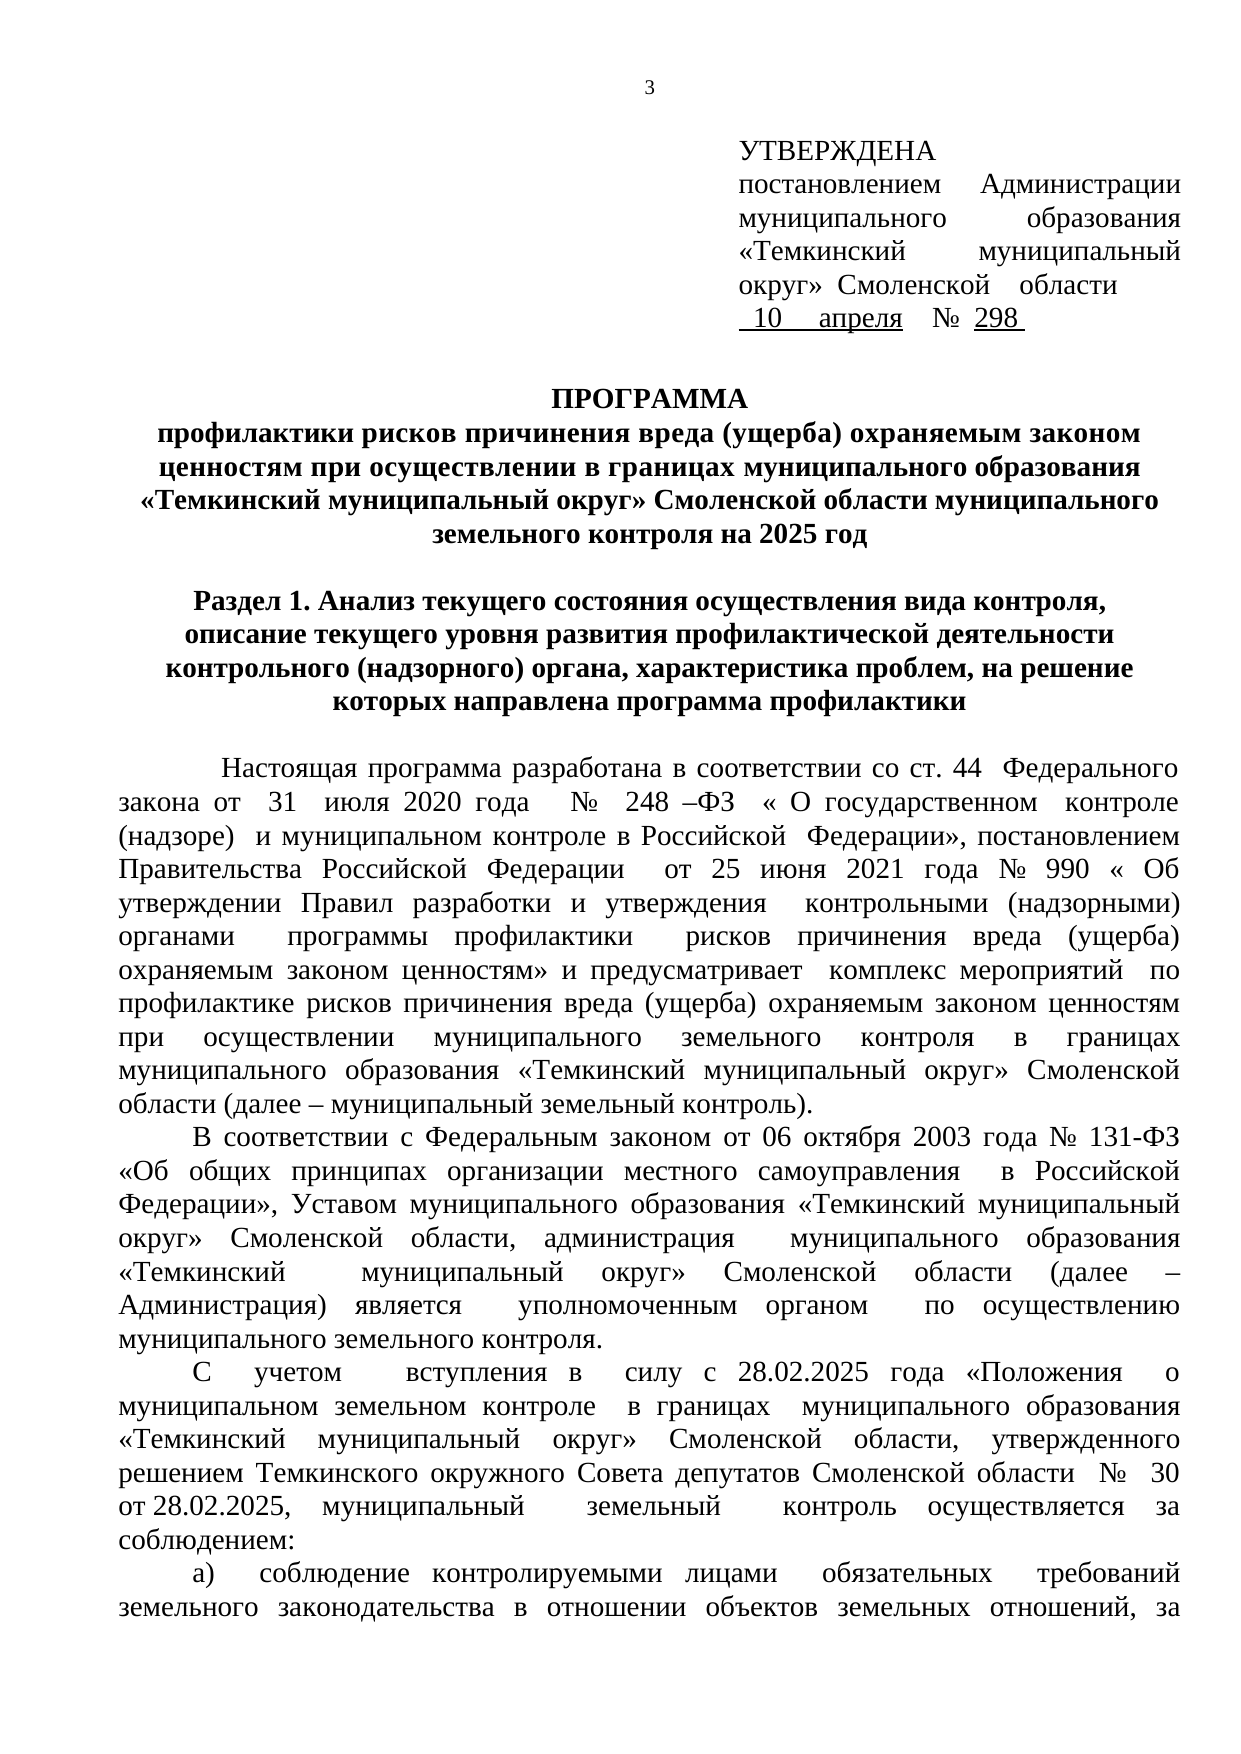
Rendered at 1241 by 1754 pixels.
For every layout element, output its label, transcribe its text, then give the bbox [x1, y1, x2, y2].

text Раздел 1. Анализ текущего состояния осуществления вида контроля, описание текущего уровня развития профилактической деятельности контрольного (надзорного) органа, характеристика проблем, на решение которых направлена программа профилактики [118, 583, 1181, 717]
text УТВЕРЖДЕНА [738, 133, 1181, 166]
text Настоящая программа разработана в соответствии со ст. 44 Федерального закона от 31 июля 2020 года № 248 –ФЗ « О государственном контроле (надзоре) и муниципальном контроле в Российской Федерации», постановлением Правительства Российской Федерации от 25 июня 2021 года № 990 « Об утверждении Правил разработки и утверждения контрольными (надзорными) органами программы профилактики рисков причинения вреда (ущерба) охраняемым законом ценностям» и предусматривает комплекс мероприятий по профилактике рисков причинения вреда (ущерба) охраняемым законом ценностям при осуществлении муниципального земельного контроля в границах муниципального образования «Темкинский муниципальный округ» Смоленской области (далее – муниципальный земельный контроль). [118, 751, 1181, 1119]
text С учетом вступления в силу с 28.02.2025 года «Положения о муниципальном земельном контроле в границах муниципального образования «Темкинский муниципальный округ» Смоленской области, утвержденного решением Темкинского окружного Совета депутатов Смоленской области № 30 от 28.02.2025, муниципальный земельный контроль осуществляется за соблюдением: [118, 1354, 1181, 1556]
text ПРОГРАММА [118, 382, 1181, 415]
text В соответствии с Федеральным законом от 06 октября 2003 года № 131-ФЗ «Об общих принципах организации местного самоуправления в Российской Федерации», Уставом муниципального образования «Темкинский муниципальный округ» Смоленской области, администрация муниципального образования «Темкинский муниципальный округ» Смоленской области (далее – Администрация) является уполномоченным органом по осуществлению муниципального земельного контроля. [118, 1119, 1181, 1354]
text постановлением Администрации муниципального образования «Темкинский муниципальный округ» Смоленской области [738, 166, 1181, 300]
text профилактики рисков причинения вреда (ущерба) охраняемым законом ценностям при осуществлении в границах муниципального образования «Темкинский муниципальный округ» Смоленской области муниципального земельного контроля на 2025 год [118, 415, 1181, 549]
text 10 апреля № 298 [738, 300, 1181, 334]
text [118, 1556, 1181, 1623]
